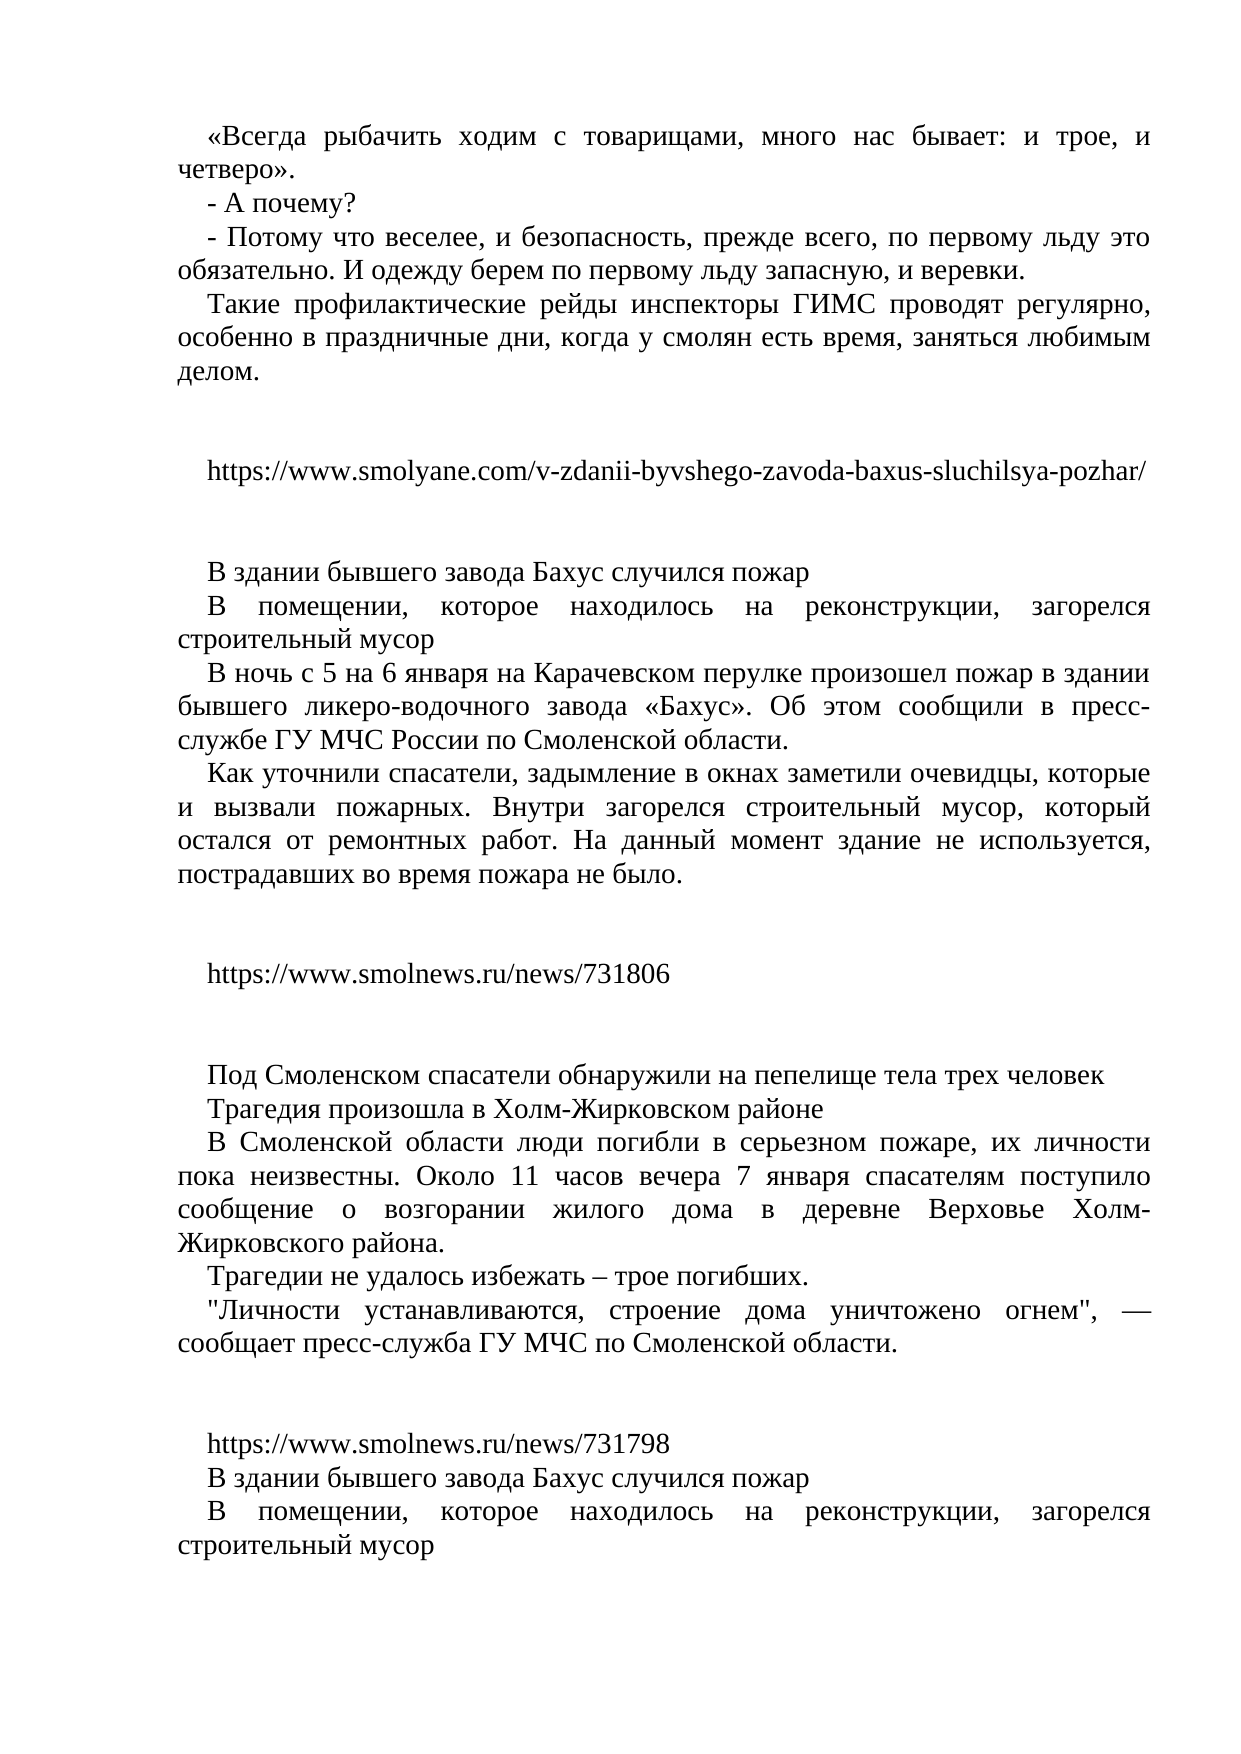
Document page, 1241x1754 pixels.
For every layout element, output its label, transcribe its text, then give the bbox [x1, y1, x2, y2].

text "Личности устанавливаются, строение дома уничтожено огнем", — сообщает пресс-служба ГУ МЧС по Смоленской области. [177, 1292, 1152, 1359]
text В помещении, которое находилось на реконструкции, загорелся строительный мусор [177, 1493, 1152, 1560]
text В здании бывшего завода Бахус случился пожар [177, 1460, 1152, 1493]
text https://www.smolyane.com/v-zdanii-byvshego-zavoda-baxus-sluchilsya-pozhar/ [177, 453, 1152, 487]
text - Потому что веселее, и безопасность, прежде всего, по первому льду это обязательно. И одежду берем по первому льду запасную, и веревки. [177, 219, 1152, 286]
text Как уточнили спасатели, задымление в окнах заметили очевидцы, которые и вызвали пожарных. Внутри загорелся строительный мусор, который остался от ремонтных работ. На данный момент здание не используется, пострадавших во время пожара не было. [177, 755, 1152, 889]
text https://www.smolnews.ru/news/731806 [177, 957, 1152, 990]
text Трагедии не удалось избежать – трое погибших. [177, 1258, 1152, 1292]
text Под Смоленском спасатели обнаружили на пепелище тела трех человек [177, 1057, 1152, 1091]
text «Всегда рыбачить ходим с товарищами, много нас бывает: и трое, и четверо». [177, 118, 1152, 185]
text Такие профилактические рейды инспекторы ГИМС проводят регулярно, особенно в праздничные дни, когда у смолян есть время, заняться любимым делом. [177, 286, 1152, 386]
text В ночь с 5 на 6 января на Карачевском перулке произошел пожар в здании бывшего ликеро-водочного завода «Бахус». Об этом сообщили в пресс-службе ГУ МЧС России по Смоленской области. [177, 655, 1152, 755]
text В Смоленской области люди погибли в серьезном пожаре, их личности пока неизвестны. Около 11 часов вечера 7 января спасателям поступило сообщение о возгорании жилого дома в деревне Верховье Холм-Жирковского района. [177, 1124, 1152, 1258]
text - А почему? [177, 185, 1152, 219]
text В здании бывшего завода Бахус случился пожар [177, 554, 1152, 588]
text В помещении, которое находилось на реконструкции, загорелся строительный мусор [177, 588, 1152, 655]
text Трагедия произошла в Холм-Жирковском районе [177, 1091, 1152, 1124]
text https://www.smolnews.ru/news/731798 [177, 1426, 1152, 1460]
